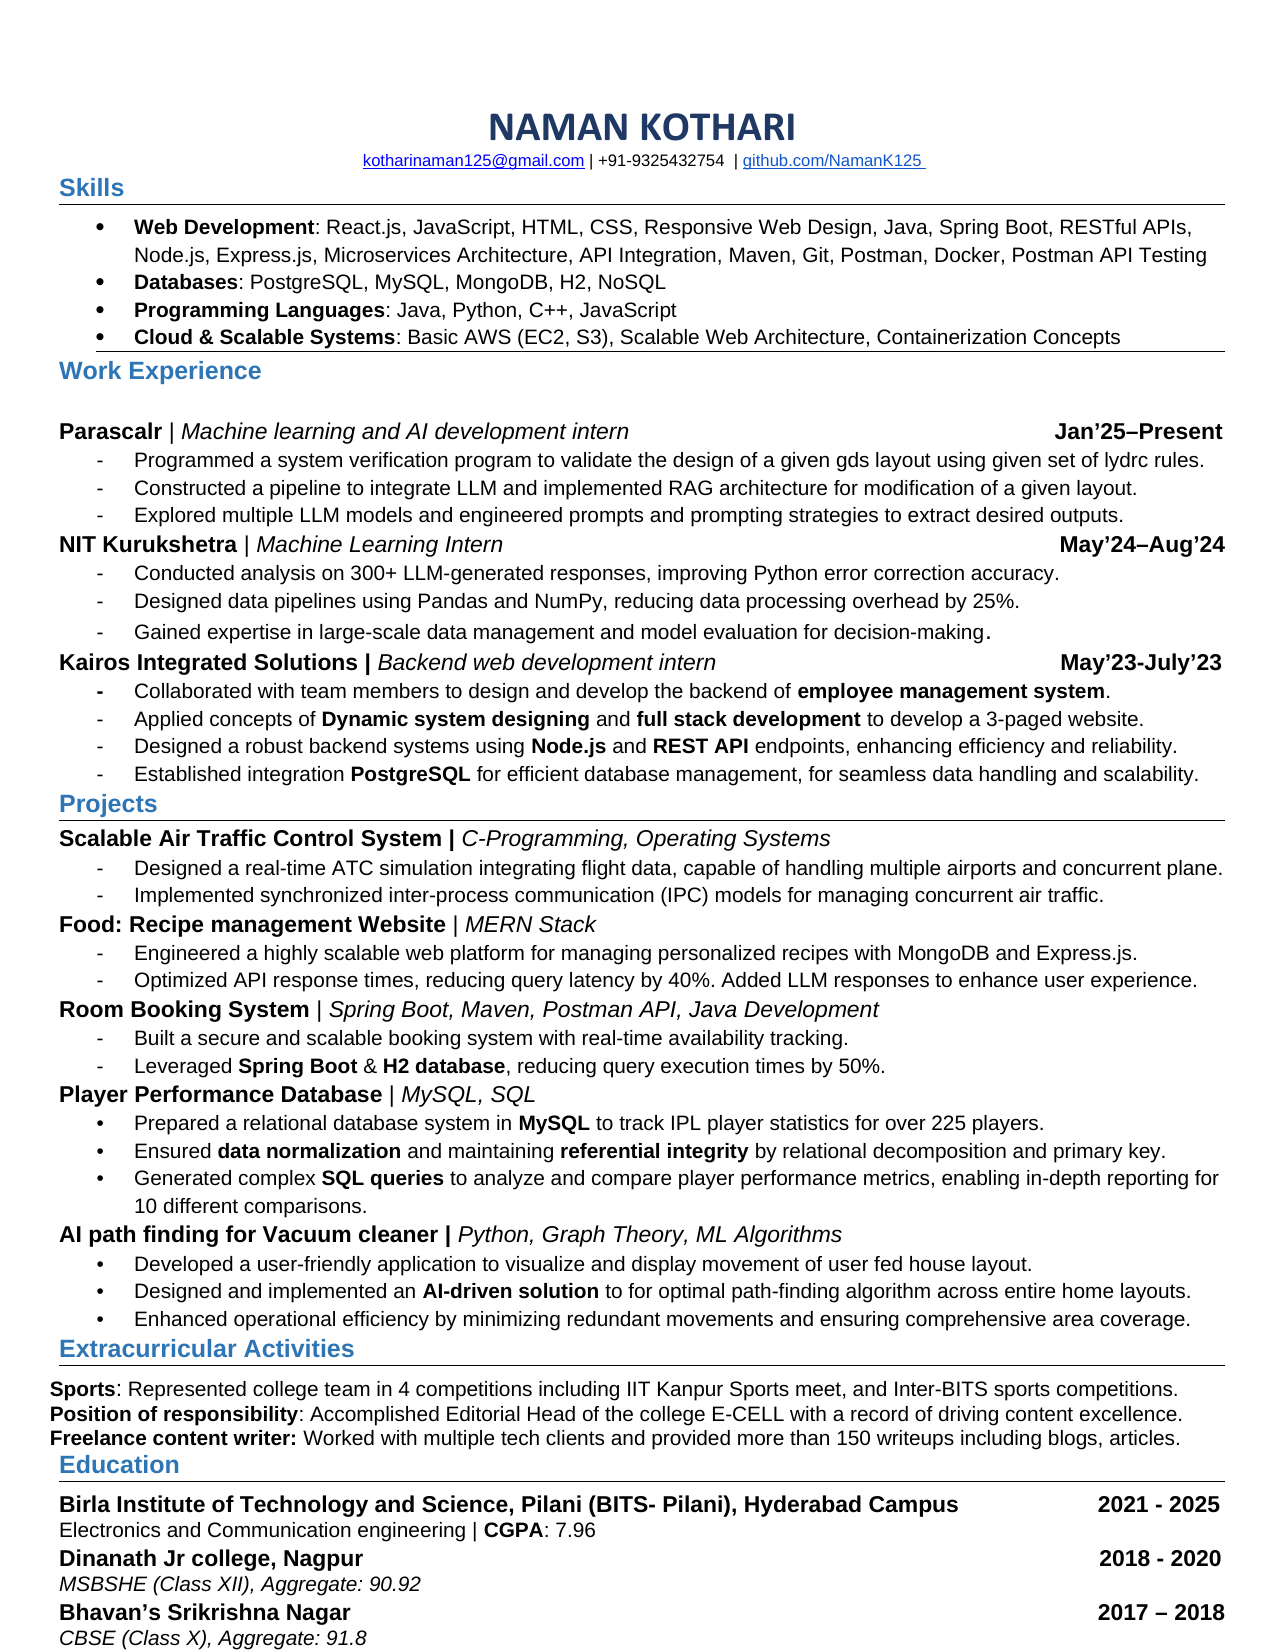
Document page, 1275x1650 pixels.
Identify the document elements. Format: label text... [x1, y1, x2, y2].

list Gained expertise in large-scale data management and model evaluation for decision-making. [96, 616, 1225, 645]
list Developed a user-friendly application to visualize and display movement of user fed house layout. [96, 1251, 1225, 1275]
list Designed a real-time ATC simulation integrating flight data, capable of handling multiple airports and concurrent plane. [96, 856, 1225, 879]
list Established integration PostgreSQL for efficient database management, for seamless data handling and scalability. [96, 762, 1225, 786]
text Education [59, 1450, 1225, 1481]
text Food: Recipe management Website | MERN Stack [59, 911, 1225, 937]
list Programmed a system verification program to validate the design of a given gds layout using given set of lydrc rules. [96, 448, 1225, 472]
list Designed data pipelines using Pandas and NumPy, reducing data processing overhead by 25%. [96, 588, 1225, 612]
text AI path finding for Vacuum cleaner | Python, Graph Theory, ML Algorithms [59, 1221, 1225, 1247]
text NIT Kurukshetra | Machine Learning Intern May’24–Aug’24 [59, 531, 1225, 557]
text Position of responsibility: Accomplished Editorial Head of the college E-CELL with a record of driving content excellence. [49, 1402, 1225, 1426]
text Kairos Integrated Solutions | Backend web development intern May’23-July’23 [59, 649, 1225, 675]
text Room Booking System | Spring Boot, Maven, Postman API, Java Development [59, 996, 1225, 1022]
list Constructed a pipeline to integrate LLM and implemented RAG architecture for modification of a given layout. [96, 476, 1225, 500]
text Player Performance Database | MySQL, SQL [59, 1081, 1225, 1107]
list Designed and implemented an AI-driven solution to for optimal path-finding algorithm across entire home layouts. [96, 1279, 1225, 1303]
text Skills [59, 173, 1225, 204]
text Projects [59, 789, 1225, 820]
text MSBSHE (Class XII), Aggregate: 90.92 [59, 1571, 1225, 1595]
list Engineered a highly scalable web platform for managing personalized recipes with MongoDB and Express.js. [96, 941, 1225, 965]
list Enhanced operational efficiency by minimizing redundant movements and ensuring comprehensive area coverage. [96, 1306, 1225, 1330]
list Explored multiple LLM models and engineered prompts and prompting strategies to extract desired outputs. [96, 503, 1225, 527]
list Cloud & Scalable Systems: Basic AWS (EC2, S3), Scalable Web Architecture, Containerization Concepts [96, 325, 1225, 351]
text Electronics and Communication engineering | CGPA: 7.96 [59, 1518, 1225, 1542]
list Built a secure and scalable booking system with real-time availability tracking. [96, 1026, 1225, 1050]
list Conducted analysis on 300+ LLM-generated responses, improving Python error correction accuracy. [96, 561, 1225, 585]
text Freelance content writer: Worked with multiple tech clients and provided more than 150 writeups including blogs, articles. [49, 1426, 1225, 1450]
list Designed a robust backend systems using Node.js and REST API endpoints, enhancing efficiency and reliability. [96, 734, 1225, 758]
list Implemented synchronized inter-process communication (IPC) models for managing concurrent air traffic. [96, 883, 1225, 907]
text Scalable Air Traffic Control System | C-Programming, Operating Systems [59, 825, 1225, 852]
list Programming Languages: Java, Python, C++, JavaScript [96, 297, 1225, 322]
list Applied concepts of Dynamic system designing and full stack development to develop a 3-paged website. [96, 707, 1225, 731]
text Dinanath Jr college, Nagpur 2018 - 2020 [59, 1545, 1225, 1571]
text Sports: Represented college team in 4 competitions including IIT Kanpur Sports meet, and Inter-BITS sports competitions. [49, 1375, 1225, 1402]
list Optimized API response times, reducing query latency by 40%. Added LLM responses to enhance user experience. [96, 968, 1225, 992]
text Extracurricular Activities [59, 1334, 1225, 1365]
list Collaborated with team members to design and develop the backend of employee management system. [96, 679, 1225, 703]
list Ensured data normalization and maintaining referential integrity by relational decomposition and primary key. [96, 1139, 1225, 1163]
list Leveraged Spring Boot & H2 database, reducing query execution times by 50%. [96, 1053, 1225, 1077]
list Databases: PostgreSQL, MySQL, MongoDB, H2, NoSQL [96, 270, 1225, 294]
text Parascalr | Machine learning and AI development intern Jan’25–Present [59, 418, 1225, 444]
list Web Development: React.js, JavaScript, HTML, CSS, Responsive Web Design, Java, Spring Boot, RESTful APIs, Node.js, Express.js, Microservices Architecture, API Integration, Maven, Git, Postman, Docker, Postman API Testing [96, 215, 1225, 266]
text CBSE (Class X), Aggregate: 91.8 [59, 1625, 1225, 1649]
list Prepared a relational database system in MySQL to track IPL player statistics for over 225 players. [96, 1111, 1225, 1135]
text kotharinaman125@gmail.com | +91-9325432754 | github.com/NamanK125 [59, 151, 1225, 170]
text Birla Institute of Technology and Science, Pilani (BITS- Pilani), Hyderabad Campus 2021 - 2025 [59, 1491, 1225, 1518]
text Bhavan’s Srikrishna Nagar 2017 – 2018 [59, 1599, 1225, 1625]
list Generated complex SQL queries to analyze and compare player performance metrics, enabling in-depth reporting for 10 different comparisons. [96, 1166, 1225, 1218]
text NAMAN KOTHARI [59, 100, 1225, 151]
text Work Experience [59, 356, 1225, 384]
